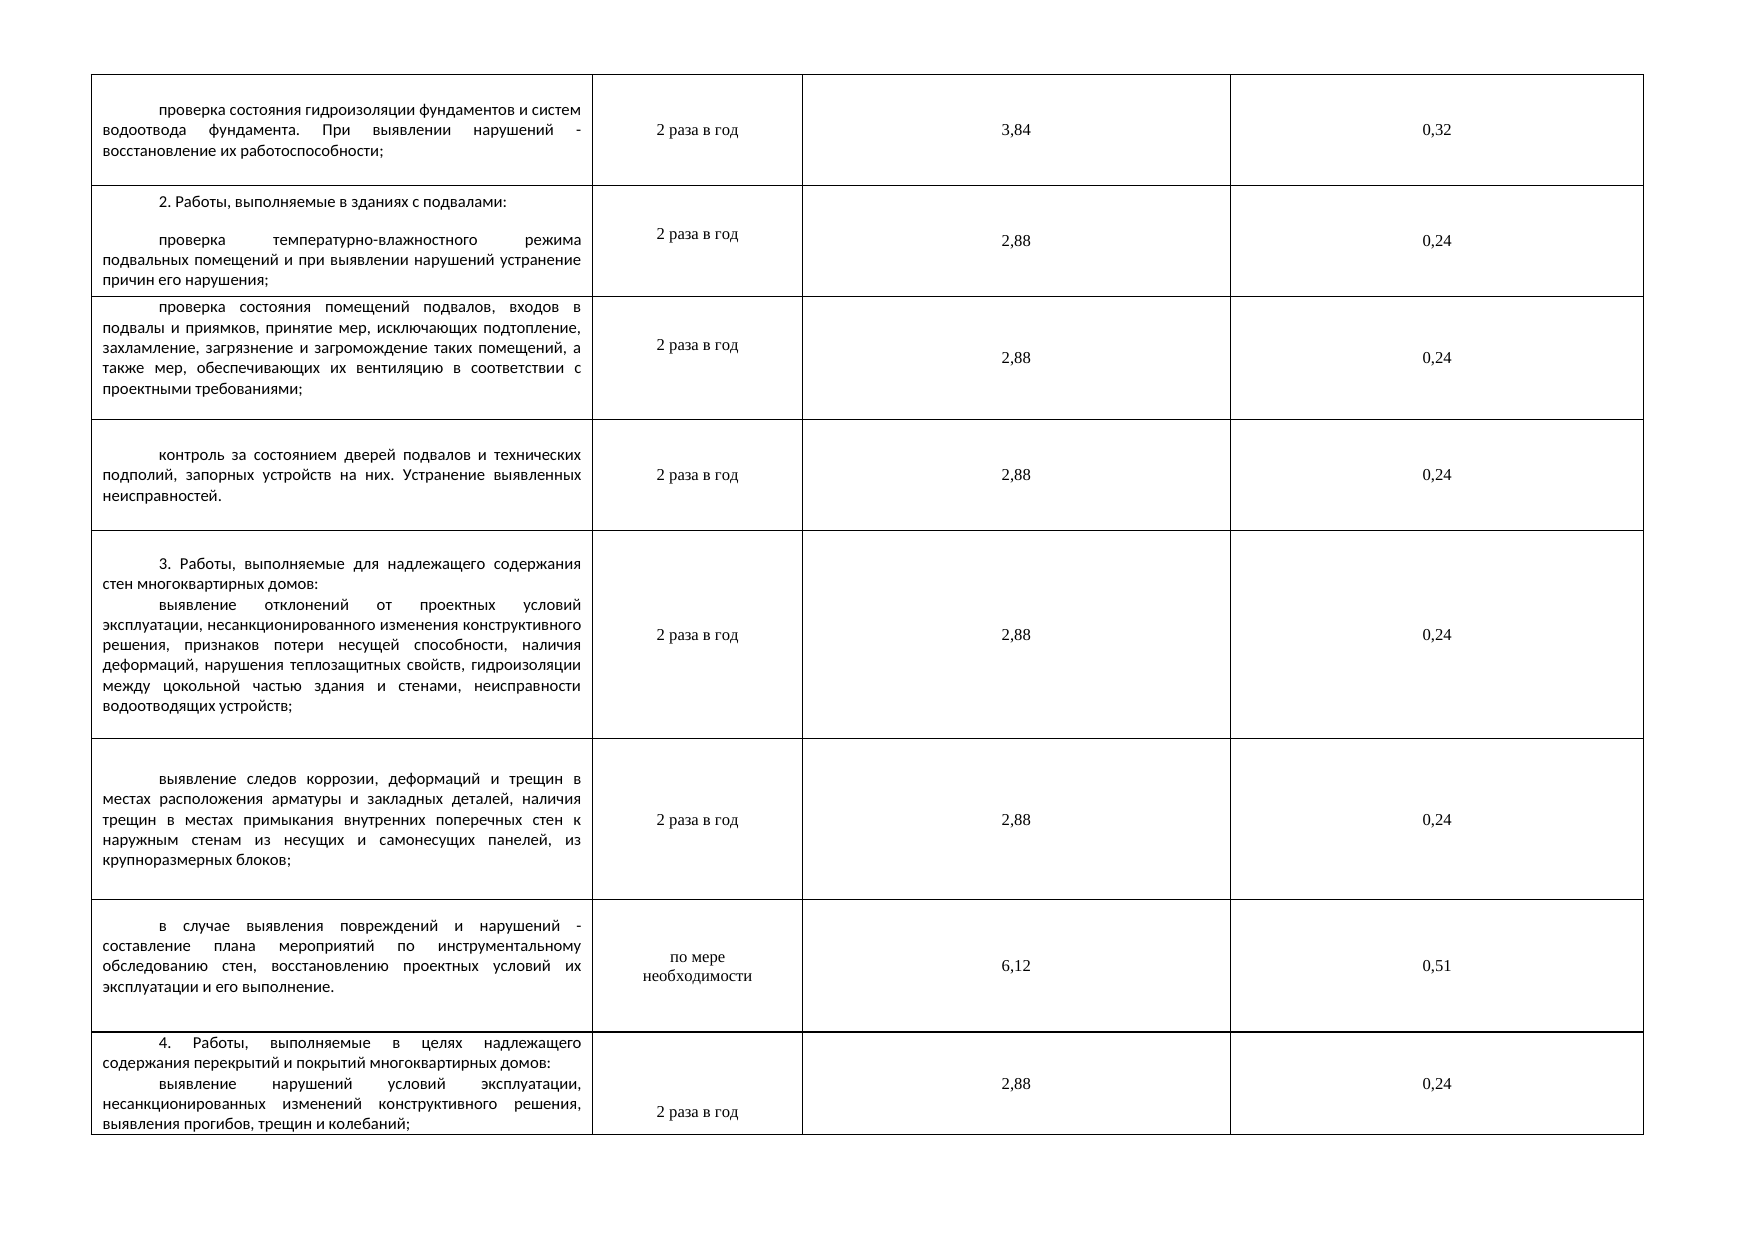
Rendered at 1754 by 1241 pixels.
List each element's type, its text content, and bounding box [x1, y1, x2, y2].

table_cell 2 раза в год [593, 1033, 802, 1134]
table_cell 2 раза в год [593, 186, 802, 296]
table_cell 0,24 [1231, 531, 1643, 738]
table_cell выявление следов коррозии, деформаций и трещин в местах расположения арматуры и закладных деталей, наличия трещин в местах примыкания внутренних поперечных стен к наружным стенам из несущих и самонесущих панелей, из крупноразмерных блоков; [92, 739, 592, 899]
table_cell 2,88 [803, 739, 1230, 899]
table_cell 0,32 [1231, 75, 1643, 185]
table_cell 2 раза в год [593, 420, 802, 529]
table_cell 0,24 [1231, 297, 1643, 419]
table_cell 3. Работы, выполняемые для надлежащего содержания стен многоквартирных домов: выявление отклонений от проектных условий эксплуатации, несанкционированного изменения конструктивного решения, признаков потери несущей способности, наличия деформаций, нарушения теплозащитных свойств, гидроизоляции между цокольной частью здания и стенами, неисправности водоотводящих устройств; [92, 531, 592, 738]
table_cell 3,84 [803, 75, 1230, 185]
table_cell 2 раза в год [593, 297, 802, 419]
table_cell 2,88 [803, 1033, 1230, 1134]
table_cell 2 раза в год [593, 739, 802, 899]
table_cell проверка состояния гидроизоляции фундаментов и систем водоотвода фундамента. При выявлении нарушений - восстановление их работоспособности; [92, 75, 592, 185]
table_cell 2 раза в год [593, 531, 802, 738]
table_cell 6,12 [803, 900, 1230, 1031]
table_cell 2,88 [803, 420, 1230, 529]
table_cell контроль за состоянием дверей подвалов и технических подполий, запорных устройств на них. Устранение выявленных неисправностей. [92, 420, 592, 529]
table_cell 4. Работы, выполняемые в целях надлежащего содержания перекрытий и покрытий многоквартирных домов: выявление нарушений условий эксплуатации, несанкционированных изменений конструктивного решения, выявления прогибов, трещин и колебаний; [92, 1033, 592, 1134]
table_cell 2,88 [803, 297, 1230, 419]
table_cell по мере необходимости [593, 900, 802, 1031]
table_cell 0,24 [1231, 420, 1643, 529]
table_cell 2 раза в год [593, 75, 802, 185]
table_cell 0,24 [1231, 186, 1643, 296]
table_cell 2,88 [803, 531, 1230, 738]
table_cell 2. Работы, выполняемые в зданиях с подвалами: проверка температурно-влажностного режима подвальных помещений и при выявлении нарушений устранение причин его нарушения; [92, 186, 592, 296]
table_cell 0,24 [1231, 1033, 1643, 1134]
table_cell 0,24 [1231, 739, 1643, 899]
table_cell 2,88 [803, 186, 1230, 296]
table_cell проверка состояния помещений подвалов, входов в подвалы и приямков, принятие мер, исключающих подтопление, захламление, загрязнение и загромождение таких помещений, а также мер, обеспечивающих их вентиляцию в соответствии с проектными требованиями; [92, 297, 592, 419]
table_cell 0,51 [1231, 900, 1643, 1031]
table_cell в случае выявления повреждений и нарушений - составление плана мероприятий по инструментальному обследованию стен, восстановлению проектных условий их эксплуатации и его выполнение. [92, 900, 592, 1031]
